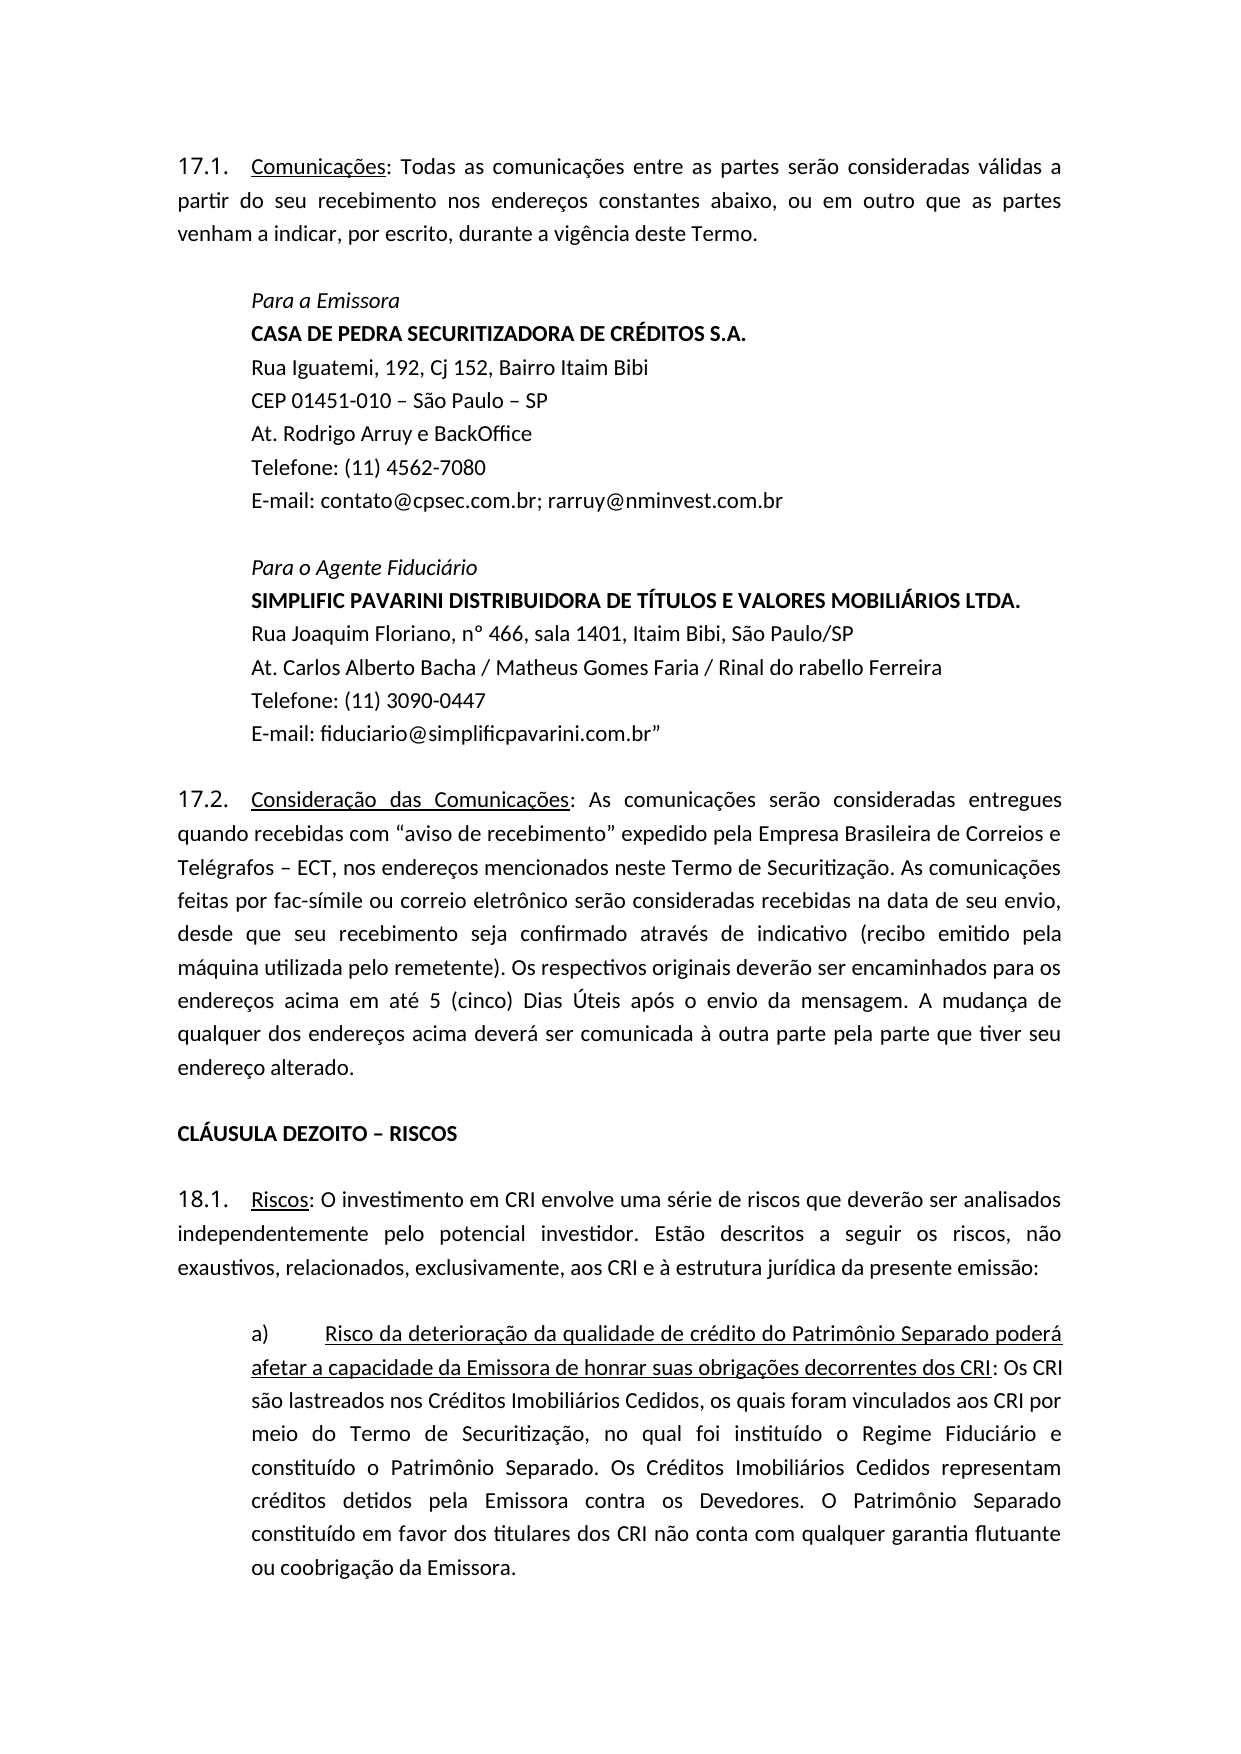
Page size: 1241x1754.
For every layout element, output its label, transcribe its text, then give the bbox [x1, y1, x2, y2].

text At. Rodrigo Arruy e BackOffice [251, 414, 1063, 448]
list Risco da deterioração da qualidade de crédito do Patrimônio Separado poderá afetar a capacidade da Emissora de honrar suas obrigações decorrentes dos CRI: Os CRI são lastreados nos Créditos Imobiliários Cedidos, os quais foram vinculados aos CRI por meio do Termo de Securitização, no qual foi instituído o Regime Fiduciário e constituído o Patrimônio Separado. Os Créditos Imobiliários Cedidos representam créditos detidos pela Emissora contra os Devedores. O Patrimônio Separado constituído em favor dos titulares dos CRI não conta com qualquer garantia flutuante ou coobrigação da Emissora. [251, 1314, 1063, 1581]
text Rua Joaquim Floriano, nº 466, sala 1401, Itaim Bibi, São Paulo/SP [251, 614, 1063, 648]
text CASA DE PEDRA SECURITIZADORA DE CRÉDITOS S.A. [251, 314, 1063, 348]
text Para a Emissora [251, 281, 1063, 314]
list Comunicações: Todas as comunicações entre as partes serão consideradas válidas a partir do seu recebimento nos endereços constantes abaixo, ou em outro que as partes venham a indicar, por escrito, durante a vigência deste Termo. [177, 148, 1063, 248]
text Rua Iguatemi, 192, Cj 152, Bairro Itaim Bibi [251, 348, 1063, 381]
text Telefone: (11) 4562-7080 [251, 448, 1063, 481]
text CEP 01451-010 – São Paulo – SP [251, 381, 1063, 414]
list Riscos: O investimento em CRI envolve uma série de riscos que deverão ser analisados independentemente pelo potencial investidor. Estão descritos a seguir os riscos, não exaustivos, relacionados, exclusivamente, aos CRI e à estrutura jurídica da presente emissão: [177, 1181, 1063, 1281]
text SIMPLIFIC PAVARINI DISTRIBUIDORA DE TÍTULOS E VALORES MOBILIÁRIOS LTDA. [251, 581, 1063, 614]
text CLÁUSULA DEZOITO – RISCOS [177, 1114, 1063, 1148]
text Para o Agente Fiduciário [251, 548, 1063, 581]
text At. Carlos Alberto Bacha / Matheus Gomes Faria / Rinal do rabello Ferreira [251, 648, 1063, 681]
text E-mail: contato@cpsec.com.br; rarruy@nminvest.com.br [251, 481, 1063, 514]
text Telefone: (11) 3090-0447 [251, 681, 1063, 714]
text E-mail: fiduciario@simplificpavarini.com.br” [251, 714, 1063, 748]
list Consideração das Comunicações: As comunicações serão consideradas entregues quando recebidas com “aviso de recebimento” expedido pela Empresa Brasileira de Correios e Telégrafos – ECT, nos endereços mencionados neste Termo de Securitização. As comunicações feitas por fac-símile ou correio eletrônico serão consideradas recebidas na data de seu envio, desde que seu recebimento seja confirmado através de indicativo (recibo emitido pela máquina utilizada pelo remetente). Os respectivos originais deverão ser encaminhados para os endereços acima em até 5 (cinco) Dias Úteis após o envio da mensagem. A mudança de qualquer dos endereços acima deverá ser comunicada à outra parte pela parte que tiver seu endereço alterado. [177, 781, 1063, 1081]
